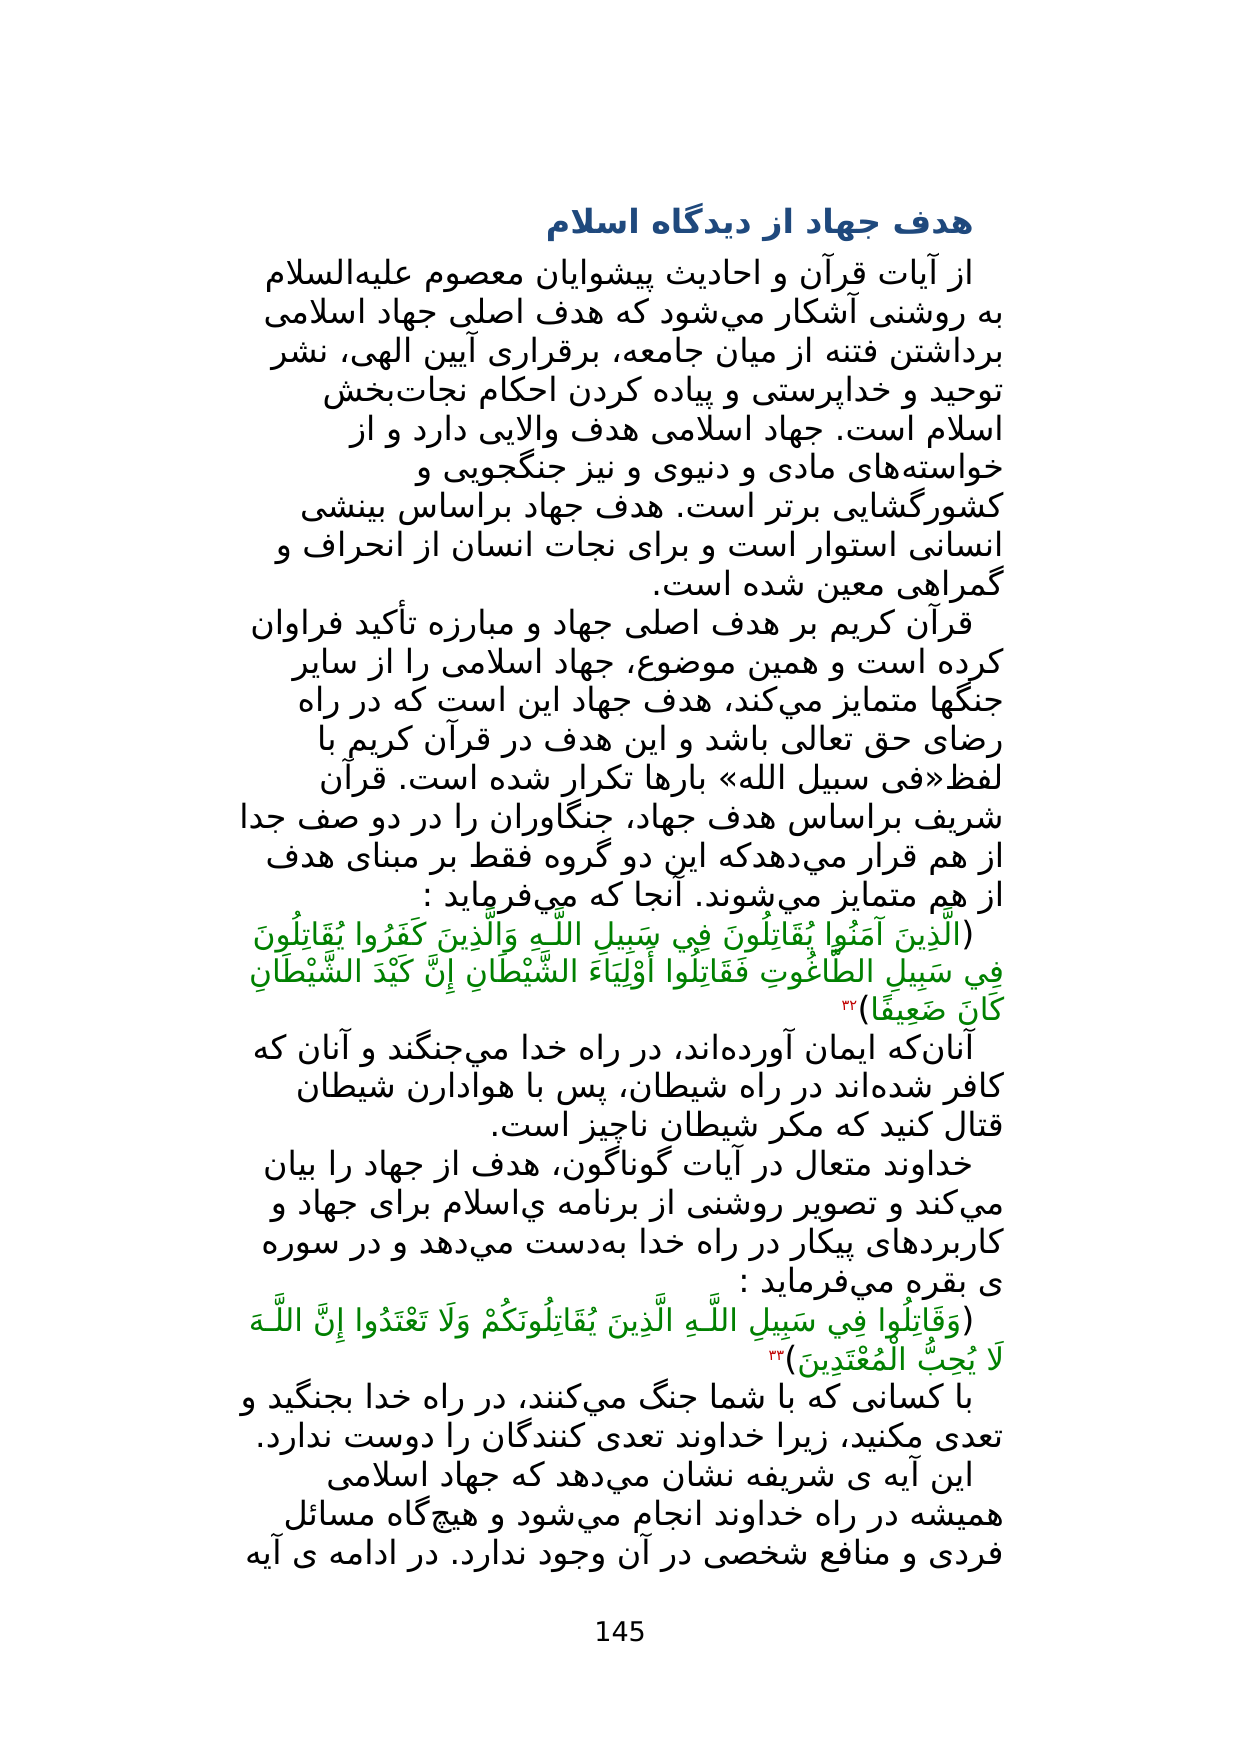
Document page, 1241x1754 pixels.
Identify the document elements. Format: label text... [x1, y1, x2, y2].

subtitle هدف جهاد از ديدگاه اسلام [236, 202, 1004, 241]
text (وَقَاتِلُوا فِي سَبِيلِ اللَّـهِ الَّذِينَ يُقَاتِلُونَكُمْ وَلَا تَعْتَدُوا إِنَّ اللَّـهَ لَا يُحِبُّ الْمُعْتَدِينَ)٣٣ [236, 1300, 1004, 1378]
text قرآن كريم بر هدف اصلى جهاد و مبارزه تأكيد فراوان كرده است و همين موضوع، جهاد اسلامى را از ساير جنگها متمايز مي‌كند، هدف جهاد اين است كه در راه رضاى حق تعالى باشد و اين هدف در قرآن كريم با لفظ«فى سبيل الله» بارها تكرار شده است. قرآن شريف براساس هدف جهاد، جنگاوران را در دو صف جدا از هم قرار مي‌دهدكه اين دو گروه فقط بر مبناى هدف از هم متمايز مي‌شوند. آنجا كه مي‌فرمايد : [236, 603, 1004, 914]
text از آيات قرآن و احاديث پيشوايان معصوم عليه‌السلام به روشنى آشكار مي‌شود كه هدف اصلى جهاد اسلامى برداشتن فتنه‌ از ميان جامعه، برقرارى آيين الهى، نشر توحيد و خداپرستى و پياده كردن احكام نجات‌بخش اسلام است. جهاد اسلامى هدف والايى دارد و از خواسته‌هاى مادى و دنيوى و نيز جنگجويى و كشورگشايى برتر است. هدف جهاد براساس بينشى انسانى استوار است و براى نجات انسان از انحراف و گمراهى معين شده است. [236, 253, 1004, 603]
text خداوند متعال در آيات گوناگون، هدف از جهاد را بيان مي‌كند و تصوير روشنى از برنامه ي‌اسلام براى جهاد و كاربردهاى پيكار در راه خدا به‌دست مي‌دهد و در سوره ى بقره مي‌فرمايد : [236, 1145, 1004, 1300]
text با كسانى كه با شما جنگ مي‌كنند، در راه خدا بجنگيد و تعدى مكنيد، زيرا خداوند تعدى كنندگان را دوست ندارد. [236, 1378, 1004, 1456]
text (الَّذِينَ آمَنُوا يُقَاتِلُونَ فِي سَبِيلِ اللَّـهِ وَالَّذِينَ كَفَرُوا يُقَاتِلُونَ فِي سَبِيلِ الطَّاغُوتِ فَقَاتِلُوا أَوْلِيَاءَ الشَّيْطَانِ إِنَّ كَيْدَ الشَّيْطَانِ كَانَ ضَعِيفًا)٣٢ [236, 914, 1004, 1028]
text آنان‌كه ايمان آورده‌اند، در راه خدا مي‌جنگند و آنان كه كافر شده‌اند در راه شيطان، پس با هوادارن شيطان قتال كنيد كه مكر شيطان ناچيز است. [236, 1028, 1004, 1145]
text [236, 1456, 1004, 1572]
